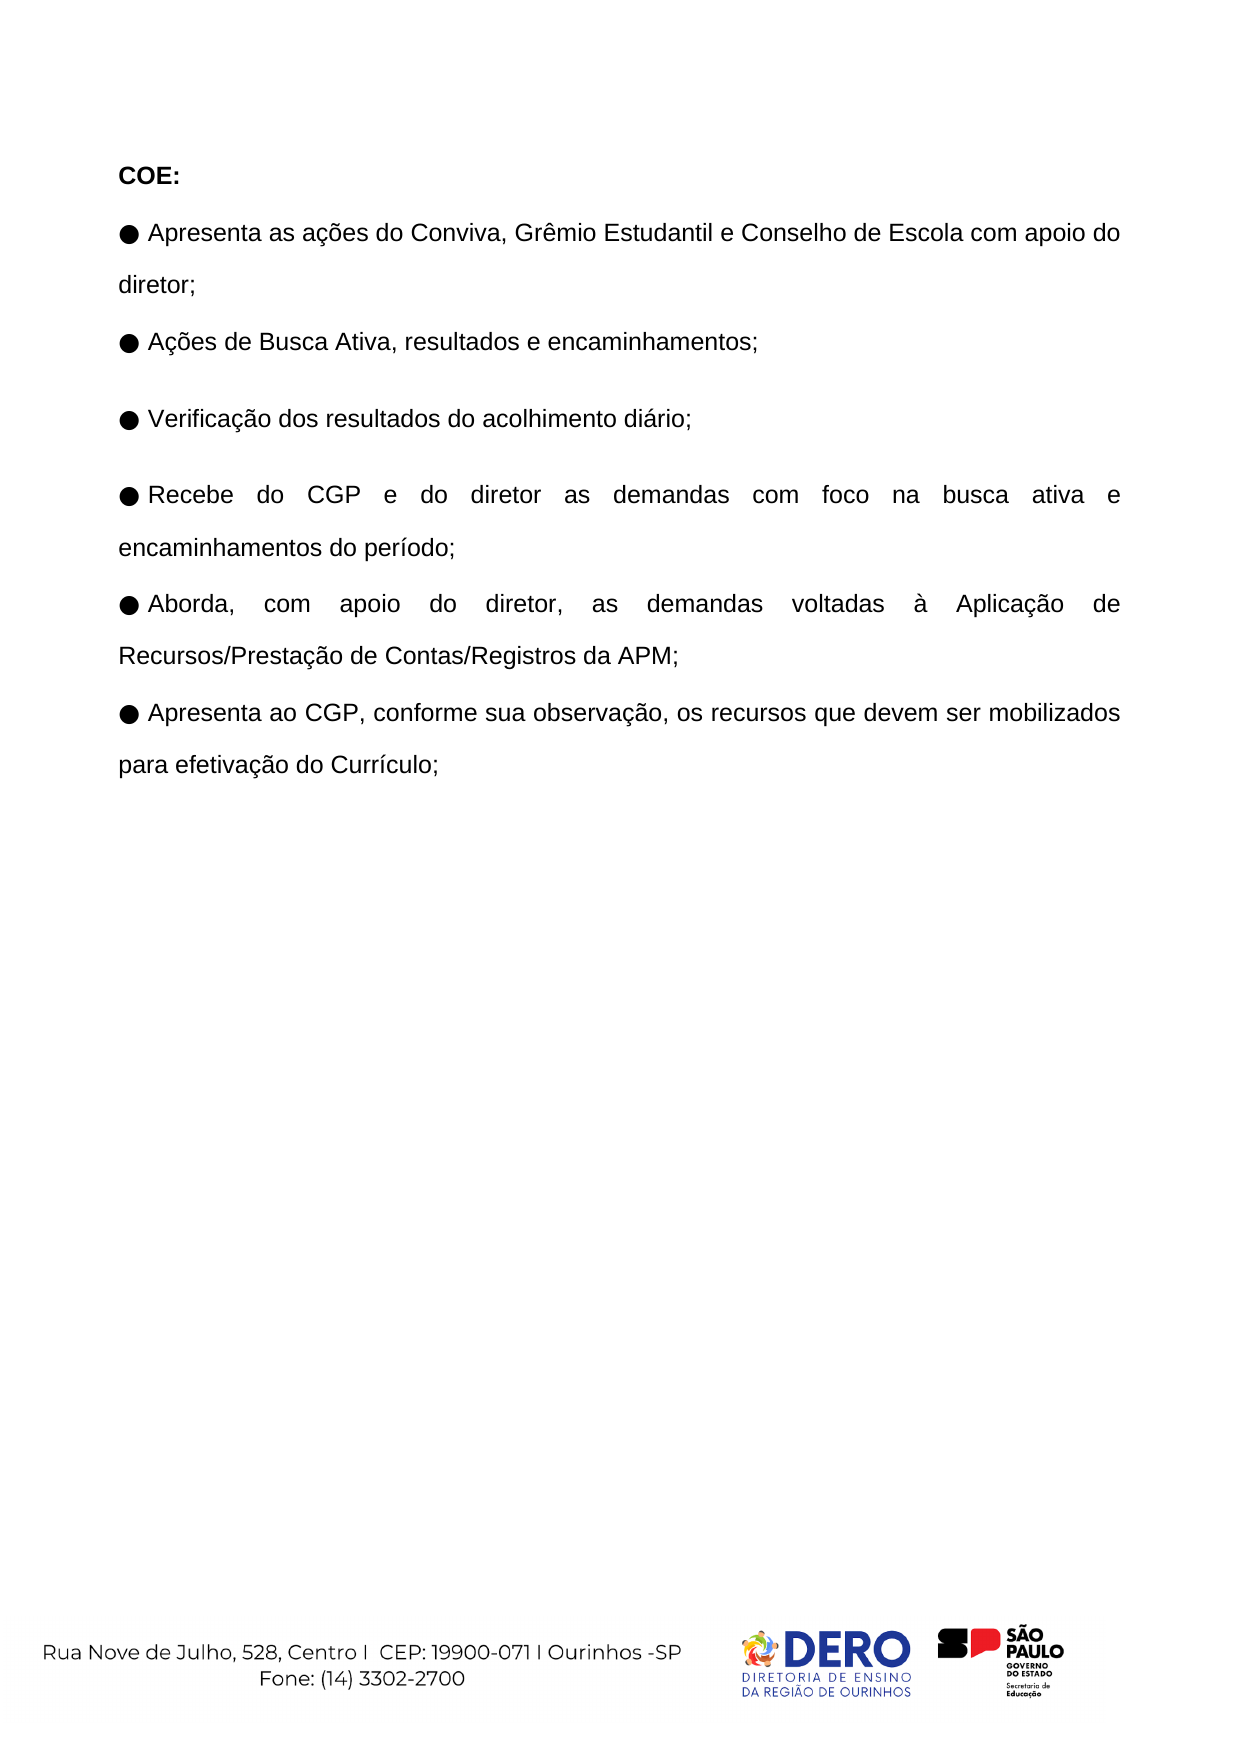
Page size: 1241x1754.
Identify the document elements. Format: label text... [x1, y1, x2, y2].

text COE: [118, 161, 1122, 190]
picture [3, 1616, 1107, 1723]
list Verificação dos resultados do acolhimento diário; [118, 390, 1122, 441]
list Apresenta ao CGP, conforme sua observação, os recursos que devem ser mobilizados para efetivação do Currículo; [118, 684, 1122, 779]
list Aborda, com apoio do diretor, as demandas voltadas à Aplicação de Recursos/Prestação de Contas/Registros da APM; [118, 576, 1122, 670]
list Ações de Busca Ativa, resultados e encaminhamentos; [118, 313, 1122, 364]
list Apresenta as ações do Conviva, Grêmio Estudantil e Conselho de Escola com apoio do diretor; [118, 204, 1122, 299]
list Recebe do CGP e do diretor as demandas com foco na busca ativa e encaminhamentos do período; [118, 467, 1122, 561]
